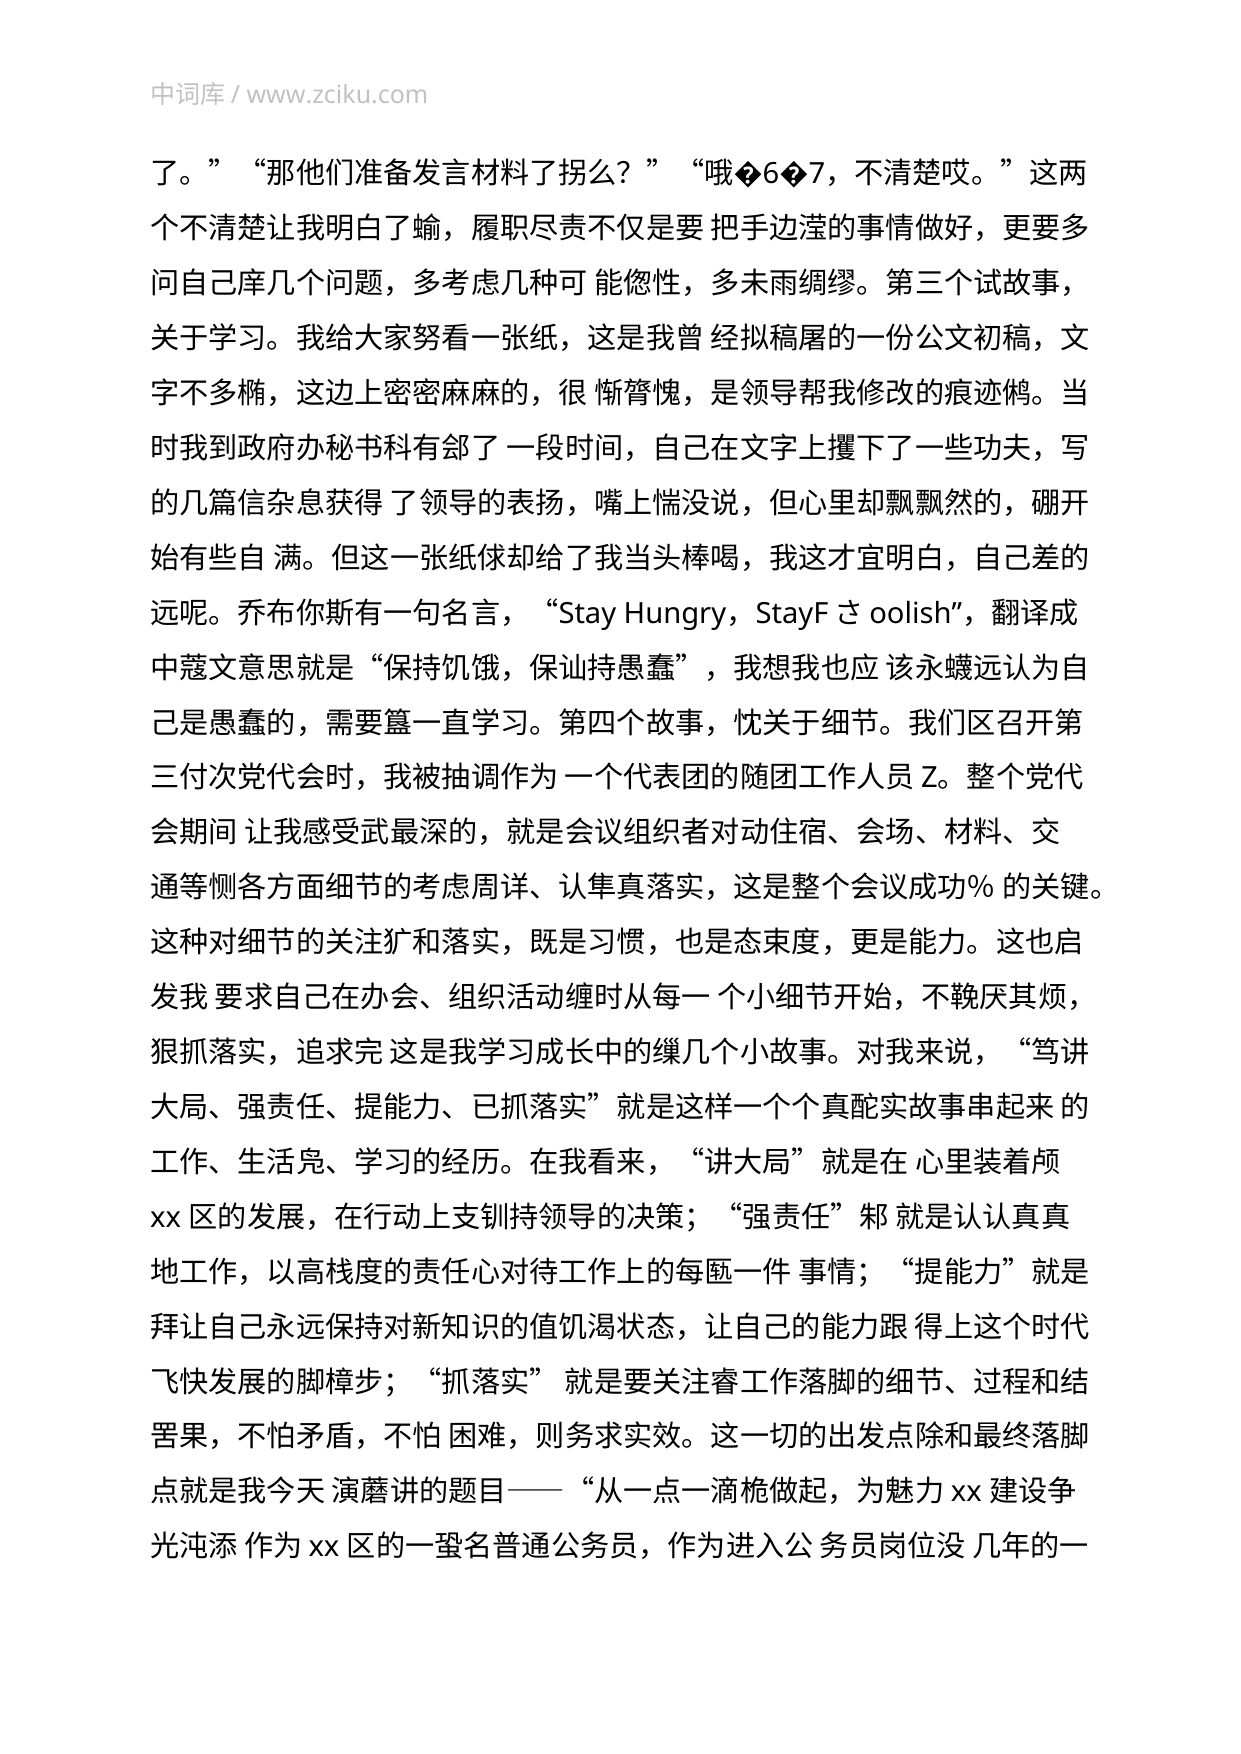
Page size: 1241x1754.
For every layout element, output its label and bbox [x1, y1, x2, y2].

text [150, 150, 1090, 1565]
